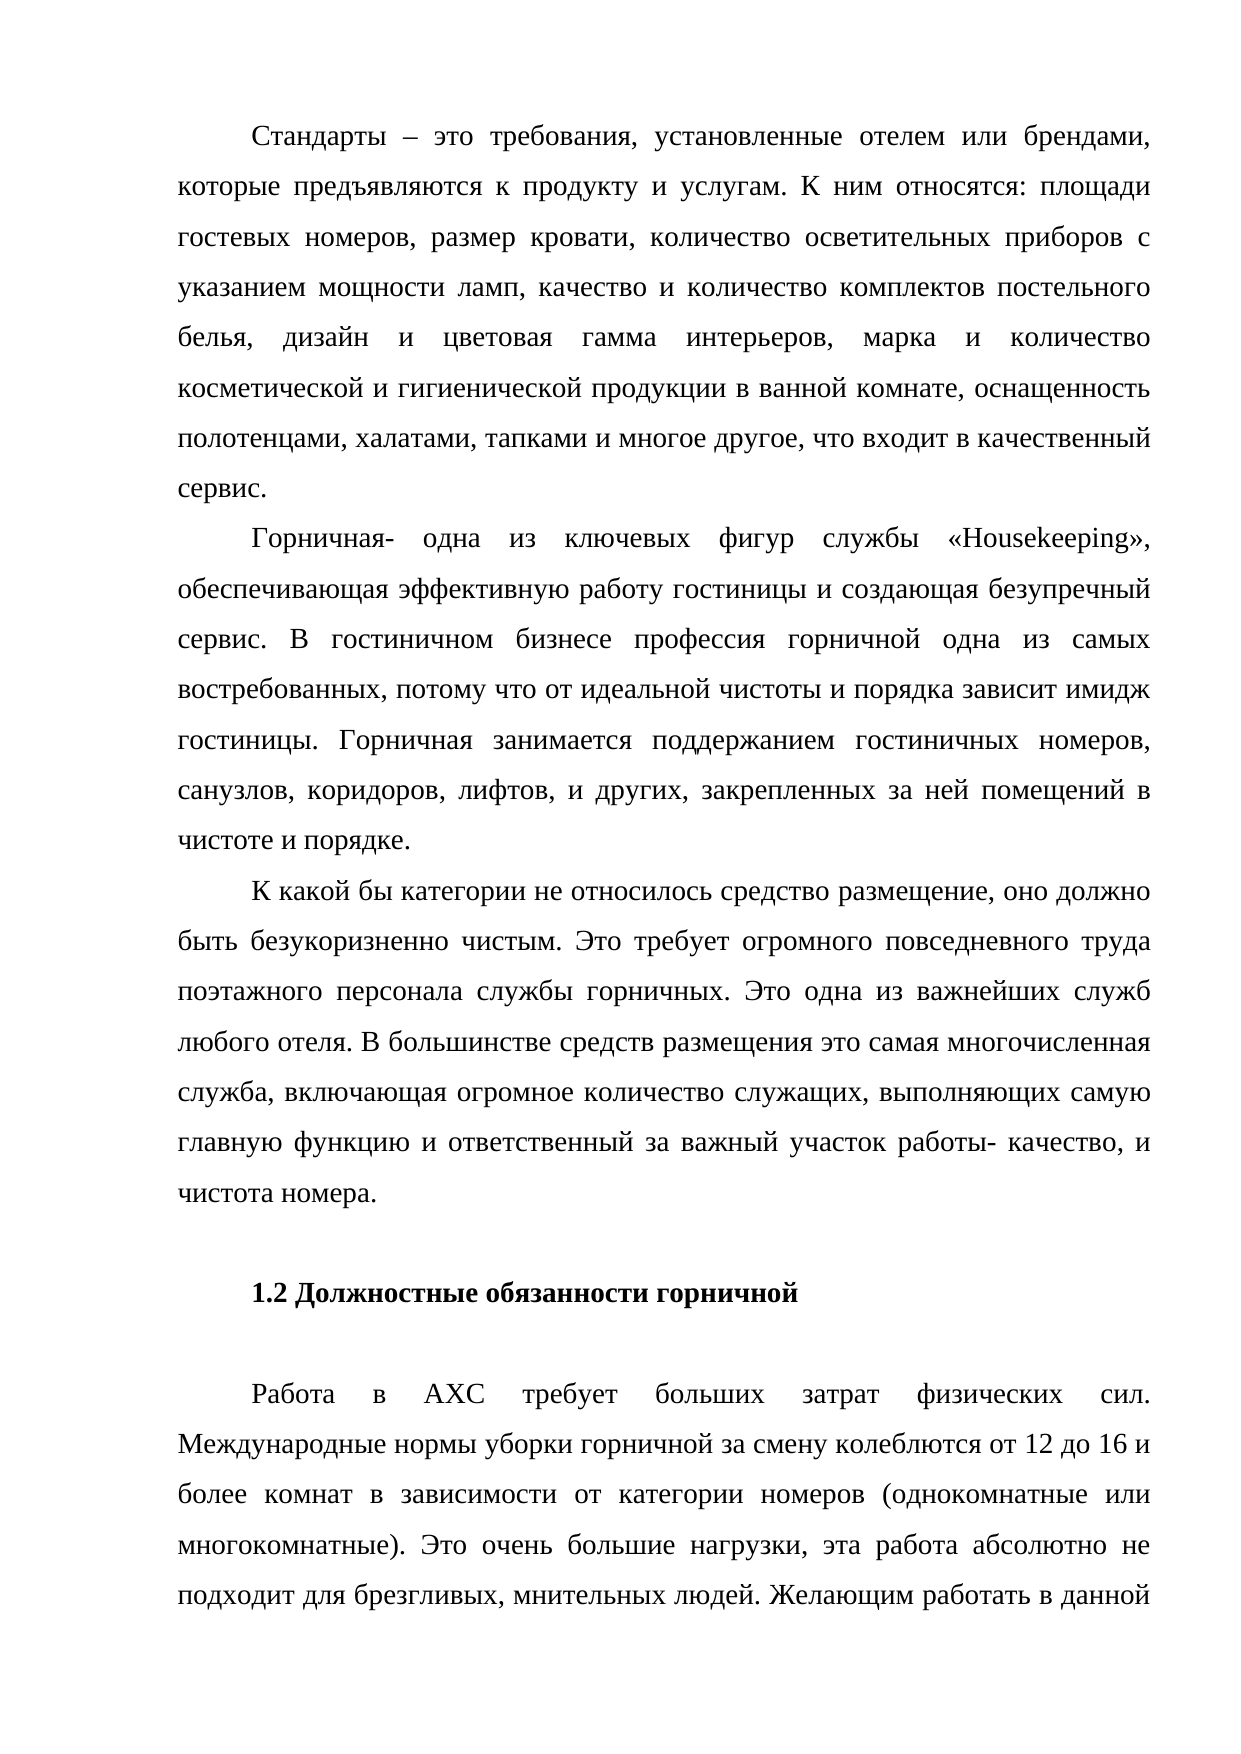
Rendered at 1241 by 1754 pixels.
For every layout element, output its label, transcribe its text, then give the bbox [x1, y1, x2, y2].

text Стандарты – это требования, установленные отелем или брендами, которые предъявляются к продукту и услугам. К ним относятся: площади гостевых номеров, размер кровати, количество осветительных приборов с указанием мощности ламп, качество и количество комплектов постельного белья, дизайн и цветовая гамма интерьеров, марка и количество косметической и гигиенической продукции в ванной комнате, оснащенность полотенцами, халатами, тапками и многое другое, что входит в качественный сервис. [177, 118, 1152, 504]
text 1.2 Должностные обязанности горничной [177, 1275, 1152, 1309]
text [177, 1376, 1152, 1611]
text Горничная- одна из ключевых фигур службы «Housekeeping», обеспечивающая эффективную работу гостиницы и создающая безупречный сервис. В гостиничном бизнесе профессия горничной одна из самых востребованных, потому что от идеальной чистоты и порядка зависит имидж гостиницы. Горничная занимается поддержанием гостиничных номеров, санузлов, коридоров, лифтов, и других, закрепленных за ней помещений в чистоте и порядке. [177, 521, 1152, 856]
text К какой бы категории не относилось средство размещение, оно должно быть безукоризненно чистым. Это требует огромного повседневного труда поэтажного персонала службы горничных. Это одна из важнейших служб любого отеля. В большинстве средств размещения это самая многочисленная служба, включающая огромное количество служащих, выполняющих самую главную функцию и ответственный за важный участок работы- качество, и чистота номера. [177, 873, 1152, 1208]
